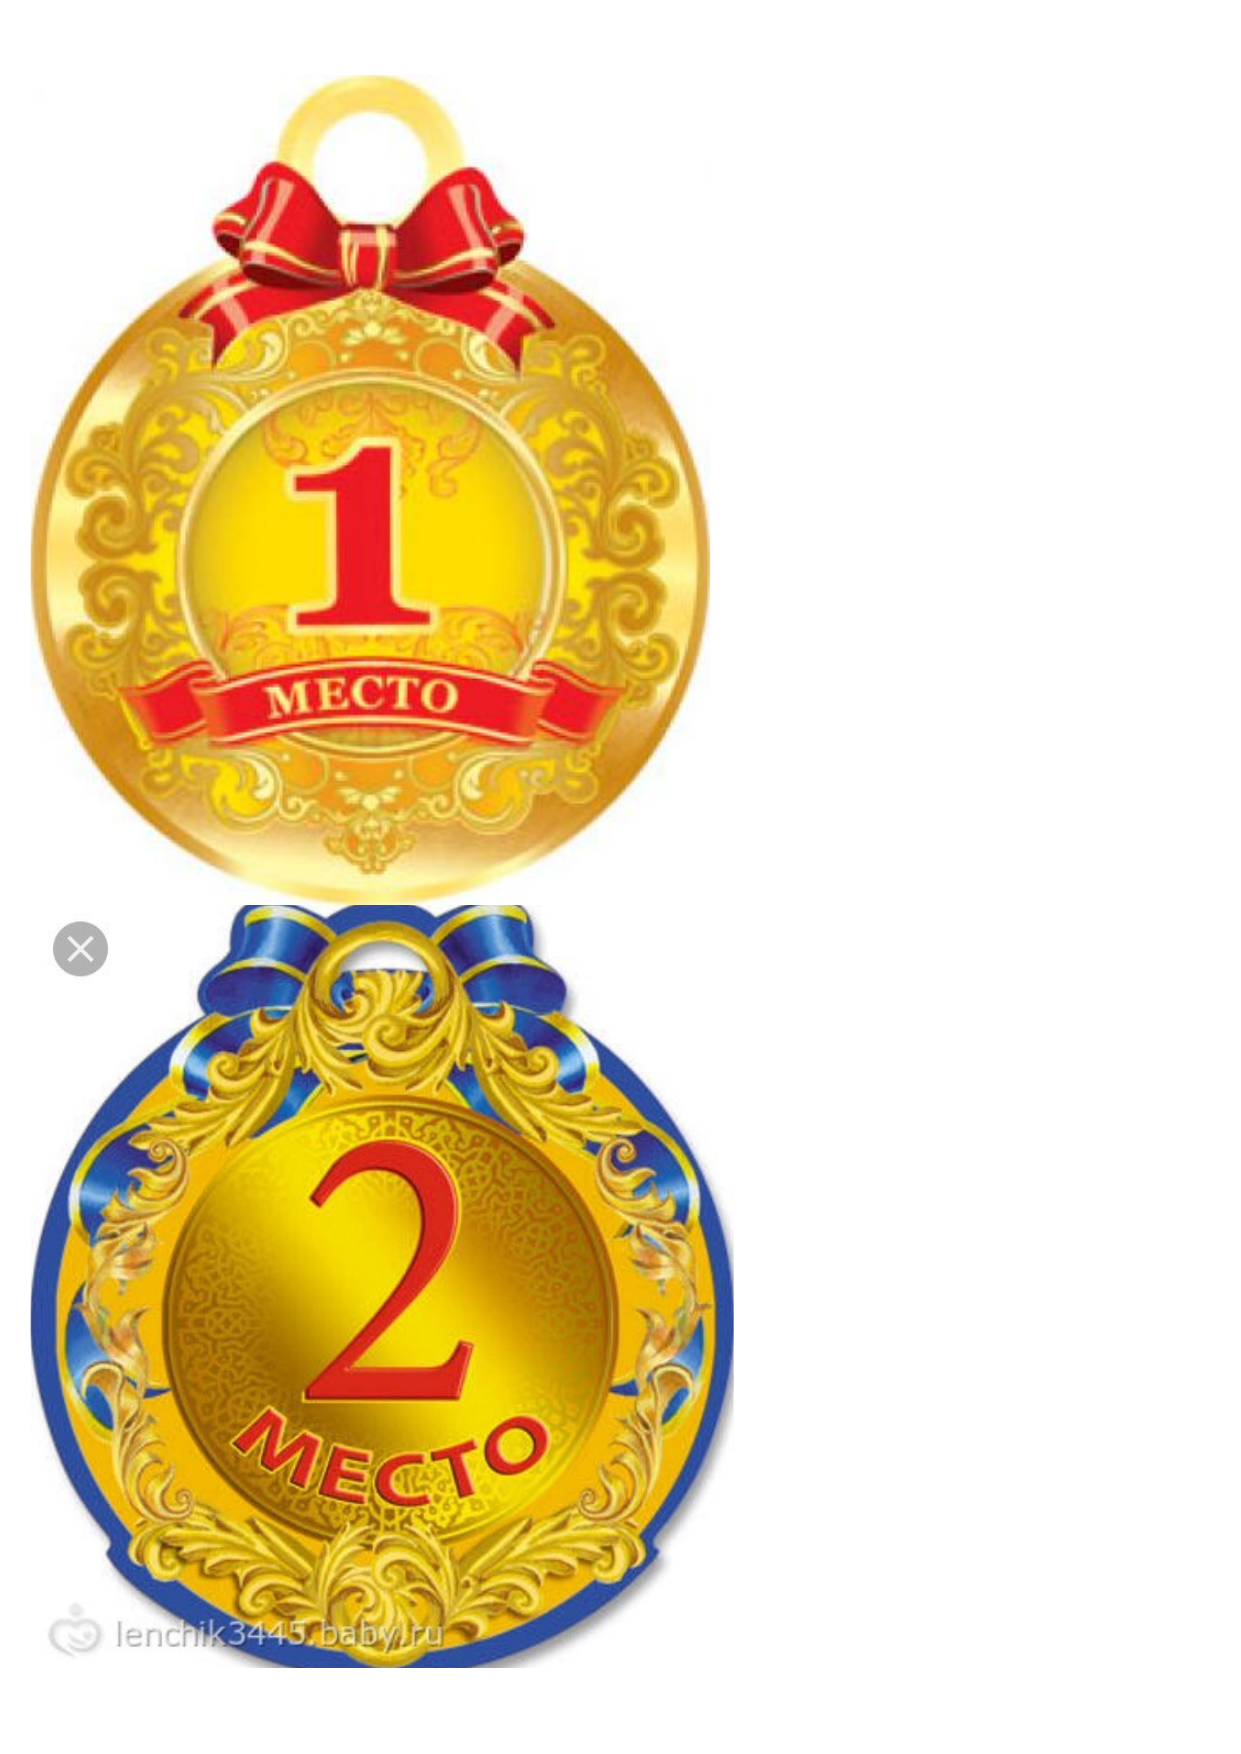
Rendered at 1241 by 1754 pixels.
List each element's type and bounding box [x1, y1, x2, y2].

picture [30, 75, 734, 1668]
